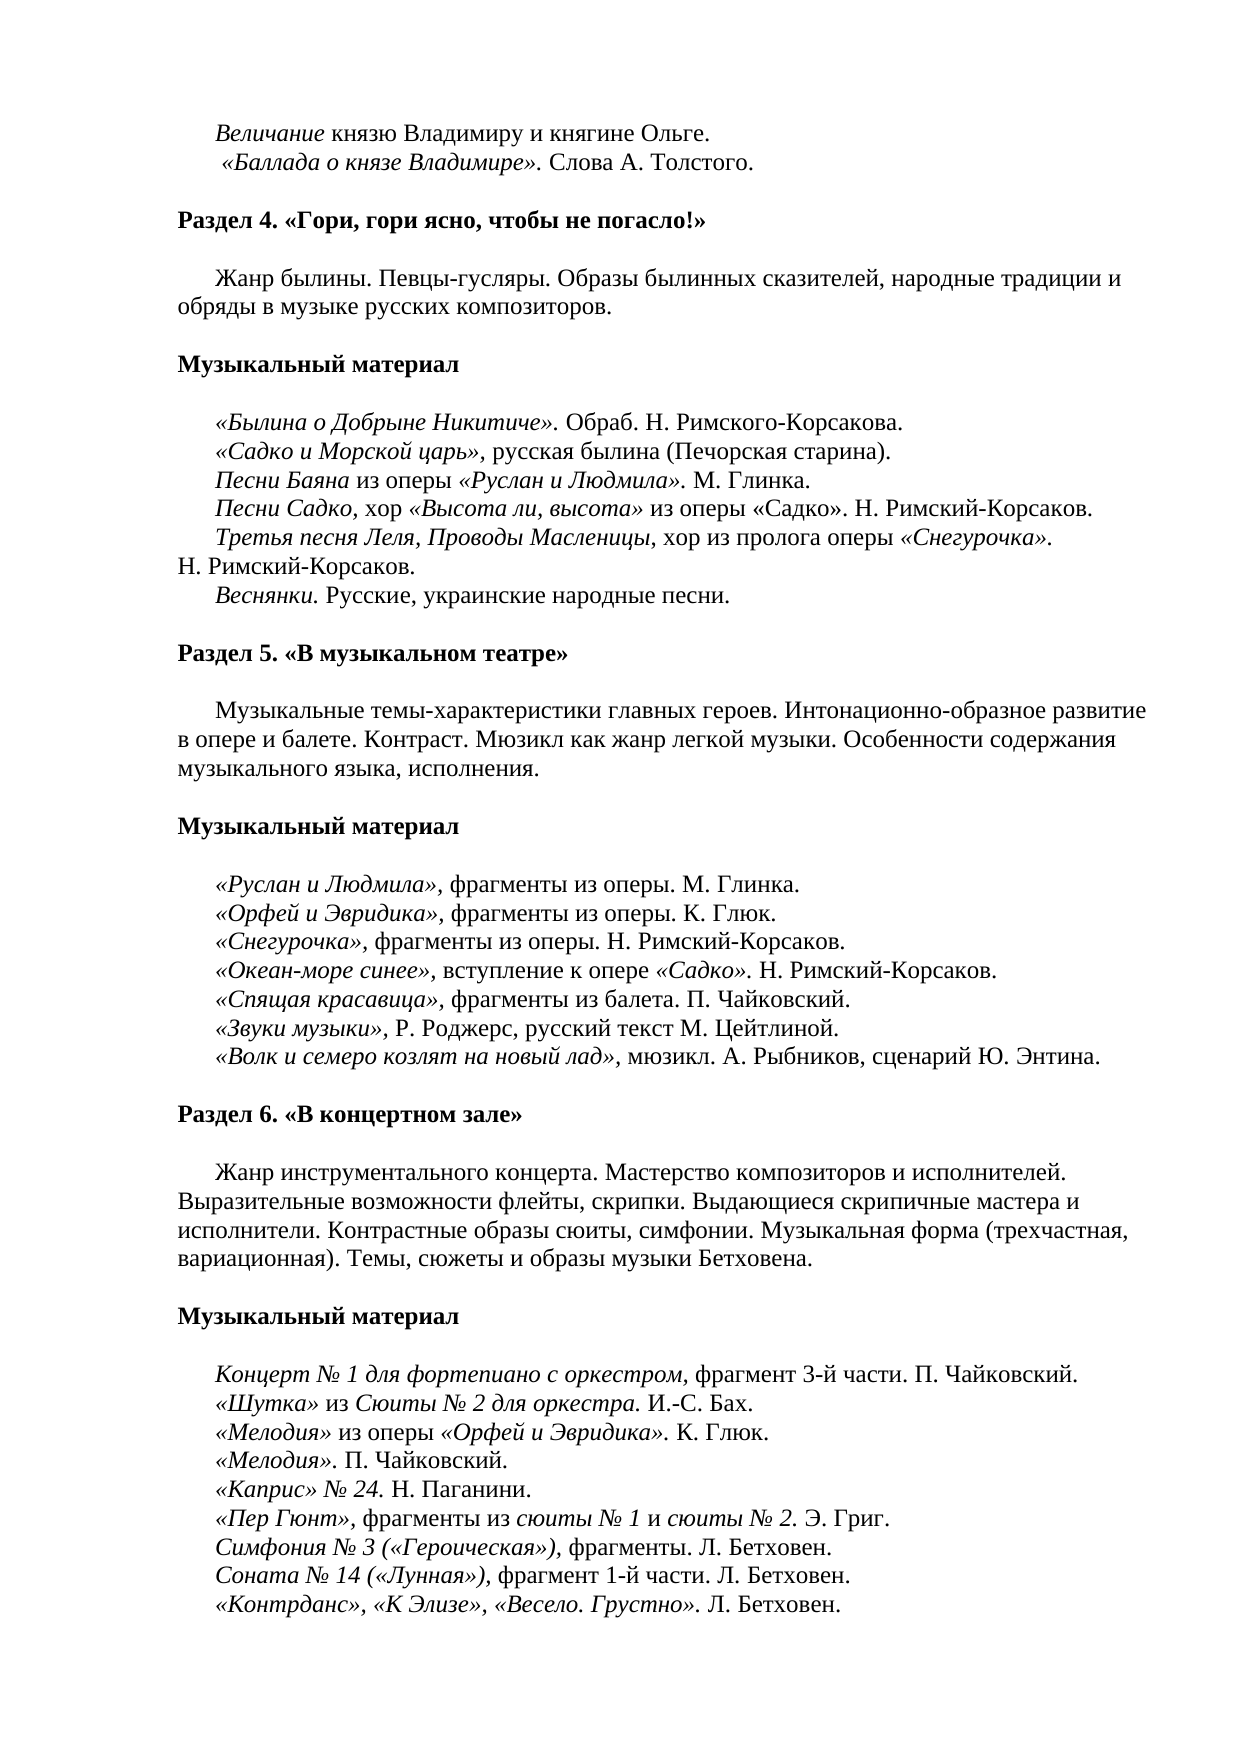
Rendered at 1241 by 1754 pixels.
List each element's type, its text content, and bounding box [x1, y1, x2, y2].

text Раздел 6. «В концертном зале» [177, 1099, 1152, 1128]
text Музыкальный материал [177, 811, 1152, 840]
text Жанр инструментального концерта. Мастерство композиторов и исполнителей. Выразительные возможности флейты, скрипки. Выдающиеся скрипичные мастера и исполнители. Контрастные образы сюиты, симфонии. Музыкальная форма (трехчастная, вариационная). Темы, сюжеты и образы музыки Бетховена. [177, 1157, 1152, 1272]
text «Былина о Добрыне Никитиче». Обраб. Н. Римского-Корсакова. «Садко и Морской царь», русская былина (Печорская старина). Песни Баяна из оперы «Руслан и Людмила». М. Глинка. Песни Садко, хор «Высота ли, высота» из оперы «Садко». Н. Римский-Корсаков. Третья песня Леля, Проводы Масленицы, хор из пролога оперы «Снегурочка». Н. Римский-Корсаков. Веснянки. Русские, украинские народные песни. [177, 407, 1152, 608]
text Музыкальный материал [177, 349, 1152, 378]
text Раздел 4. «Гори, гори ясно, чтобы не погасло!» [177, 205, 1152, 233]
text «Руслан и Людмила», фрагменты из оперы. М. Глинка. «Орфей и Эвридика», фрагменты из оперы. К. Глюк. «Снегурочка», фрагменты из оперы. Н. Римский-Корсаков. «Океан-море синее», вступление к опере «Садко». Н. Римский-Корсаков. «Спящая красавица», фрагменты из балета. П. Чайковский. «Звуки музыки», Р. Роджерс, русский текст М. Цейтлиной. «Волк и семеро козлят на новый лад», мюзикл. А. Рыбников, сценарий Ю. Энтина. [177, 869, 1152, 1070]
text Жанр былины. Певцы-гусляры. Образы былинных сказителей, народные традиции и обряды в музыке русских композиторов. [177, 263, 1152, 320]
text Раздел 5. «В музыкальном театре» [177, 638, 1152, 666]
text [177, 1359, 1152, 1618]
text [177, 118, 1152, 176]
text Музыкальный материал [177, 1301, 1152, 1330]
text Музыкальные темы-характеристики главных героев. Интонационно-образное развитие в опере и балете. Контраст. Мюзикл как жанр легкой музыки. Особенности содержания музыкального языка, исполнения. [177, 696, 1152, 782]
